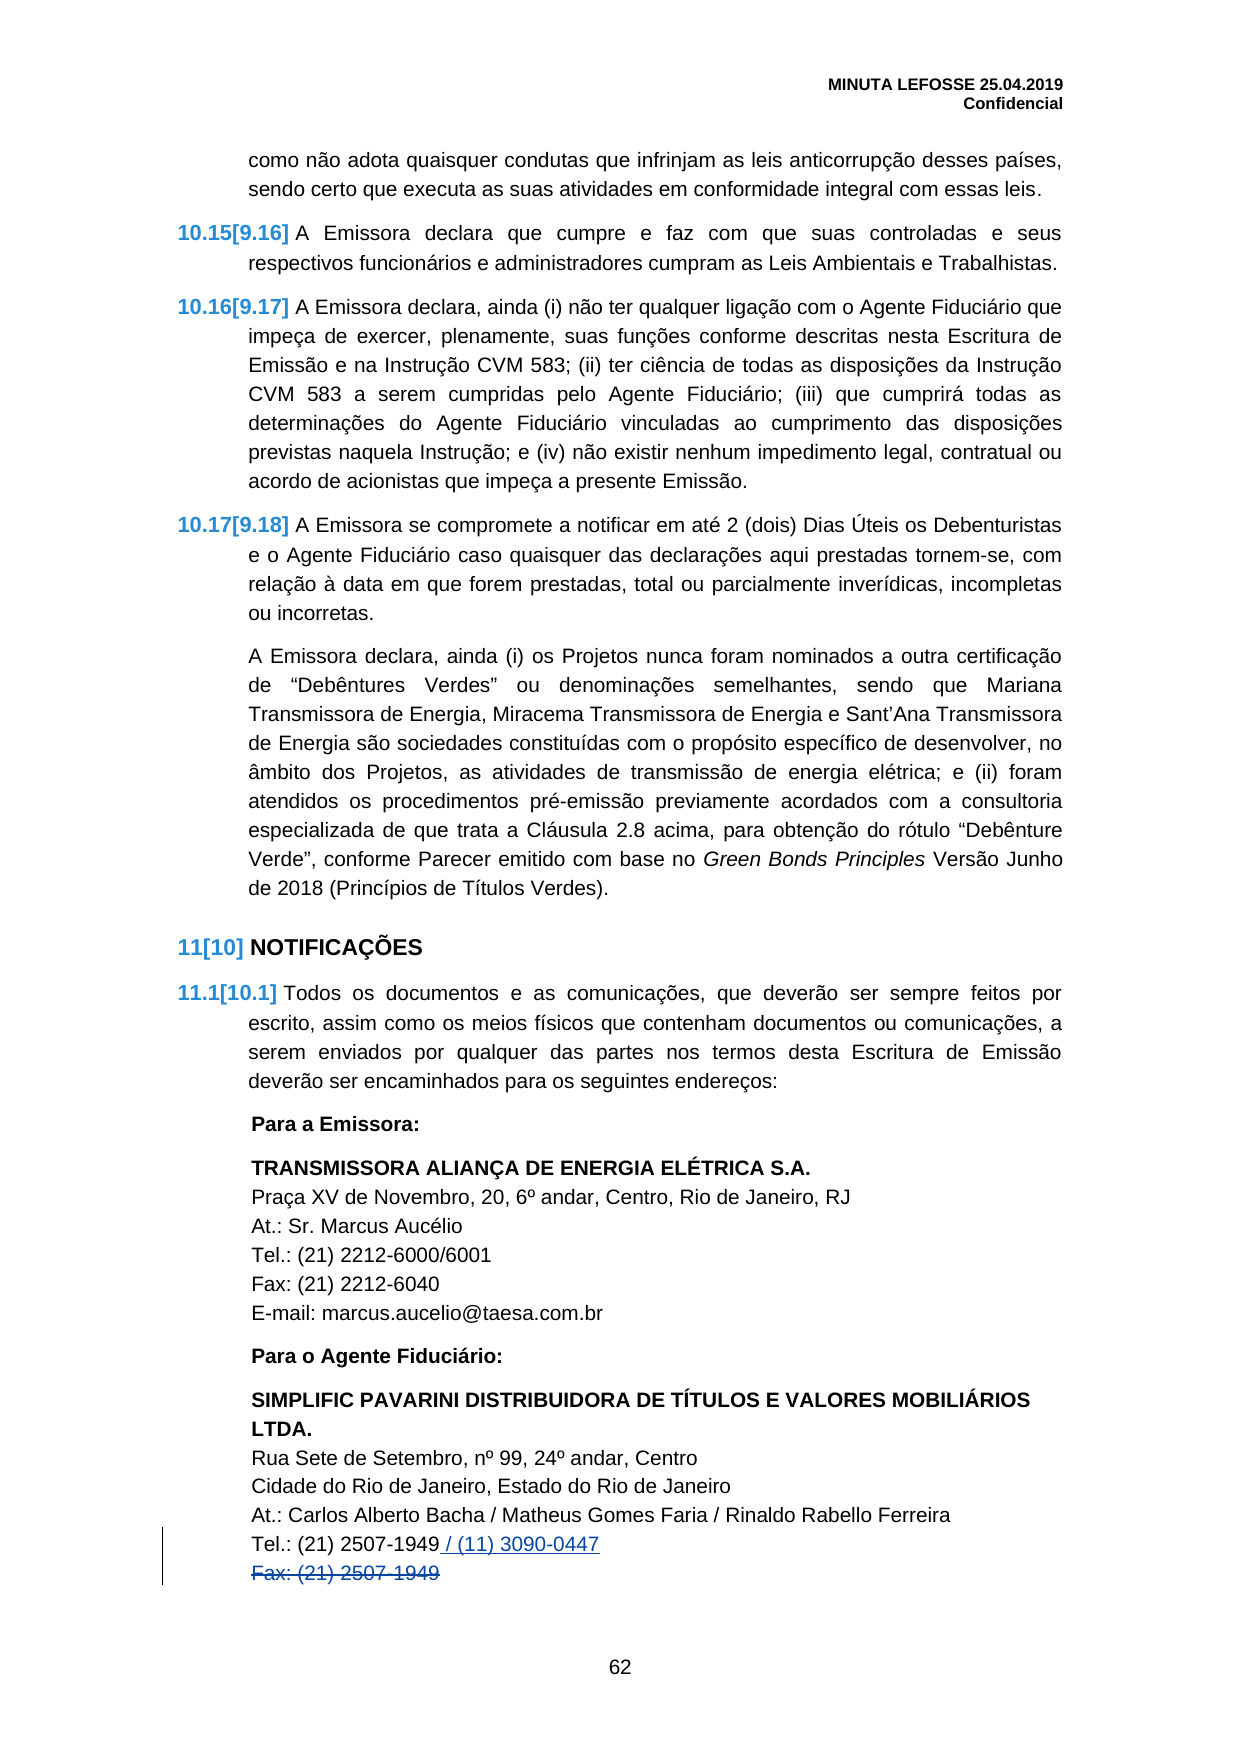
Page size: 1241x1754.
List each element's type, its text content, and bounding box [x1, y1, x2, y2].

text NOTIFICAÇÕES [177, 934, 1063, 960]
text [251, 1387, 1063, 1585]
text Para o Agente Fiduciário: [251, 1344, 1063, 1368]
text Para a Emissora: [251, 1112, 1063, 1136]
text Todos os documentos e as comunicações, que deverão ser sempre feitos por escrito, assim como os meios físicos que contenham documentos ou comunicações, a serem enviados por qualquer das partes nos termos desta Escritura de Emissão deverão ser encaminhados para os seguintes endereços: [177, 980, 1063, 1092]
list A Emissora declara, ainda (i) os Projetos nunca foram nominados a outra certificação de “Debêntures Verdes” ou denominações semelhantes, sendo que Mariana Transmissora de Energia, Miracema Transmissora de Energia e Sant’Ana Transmissora de Energia são sociedades constituídas com o propósito específico de desenvolver, no âmbito dos Projetos, as atividades de transmissão de energia elétrica; e (ii) foram atendidos os procedimentos pré-emissão previamente acordados com a consultoria especializada de que trata a Cláusula 2.8 acima, para obtenção do rótulo “Debênture Verde”, conforme Parecer emitido com base no Green Bonds Principles Versão Junho de 2018 (Princípios de Títulos Verdes). [248, 644, 1063, 900]
text TRANSMISSORA ALIANÇA DE ENERGIA ELÉTRICA S.A. Praça XV de Novembro, 20, 6º andar, Centro, Rio de Janeiro, RJ At.: Sr. Marcus Aucélio Tel.: (21) 2212-6000/6001 Fax: (21) 2212-6040 E-mail: marcus.aucelio@taesa.com.br [251, 1156, 1063, 1324]
text A Emissora declara que cumpre e faz com que suas controladas e seus respectivos funcionários e administradores cumpram as Leis Ambientais e Trabalhistas. [177, 220, 1063, 274]
text A Emissora se compromete a notificar em até 2 (dois) Dias Úteis os Debenturistas e o Agente Fiduciário caso quaisquer das declarações aqui prestadas tornem-se, com relação à data em que forem prestadas, total ou parcialmente inverídicas, incompletas ou incorretas. [177, 512, 1063, 624]
text A Emissora declara, ainda (i) não ter qualquer ligação com o Agente Fiduciário que impeça de exercer, plenamente, suas funções conforme descritas nesta Escritura de Emissão e na Instrução CVM 583; (ii) ter ciência de todas as disposições da Instrução CVM 583 a serem cumpridas pelo Agente Fiduciário; (iii) que cumprirá todas as determinações do Agente Fiduciário vinculadas ao cumprimento das disposições previstas naquela Instrução; e (iv) não existir nenhum impedimento legal, contratual ou acordo de acionistas que impeça a presente Emissão. [177, 294, 1063, 493]
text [177, 148, 1063, 201]
